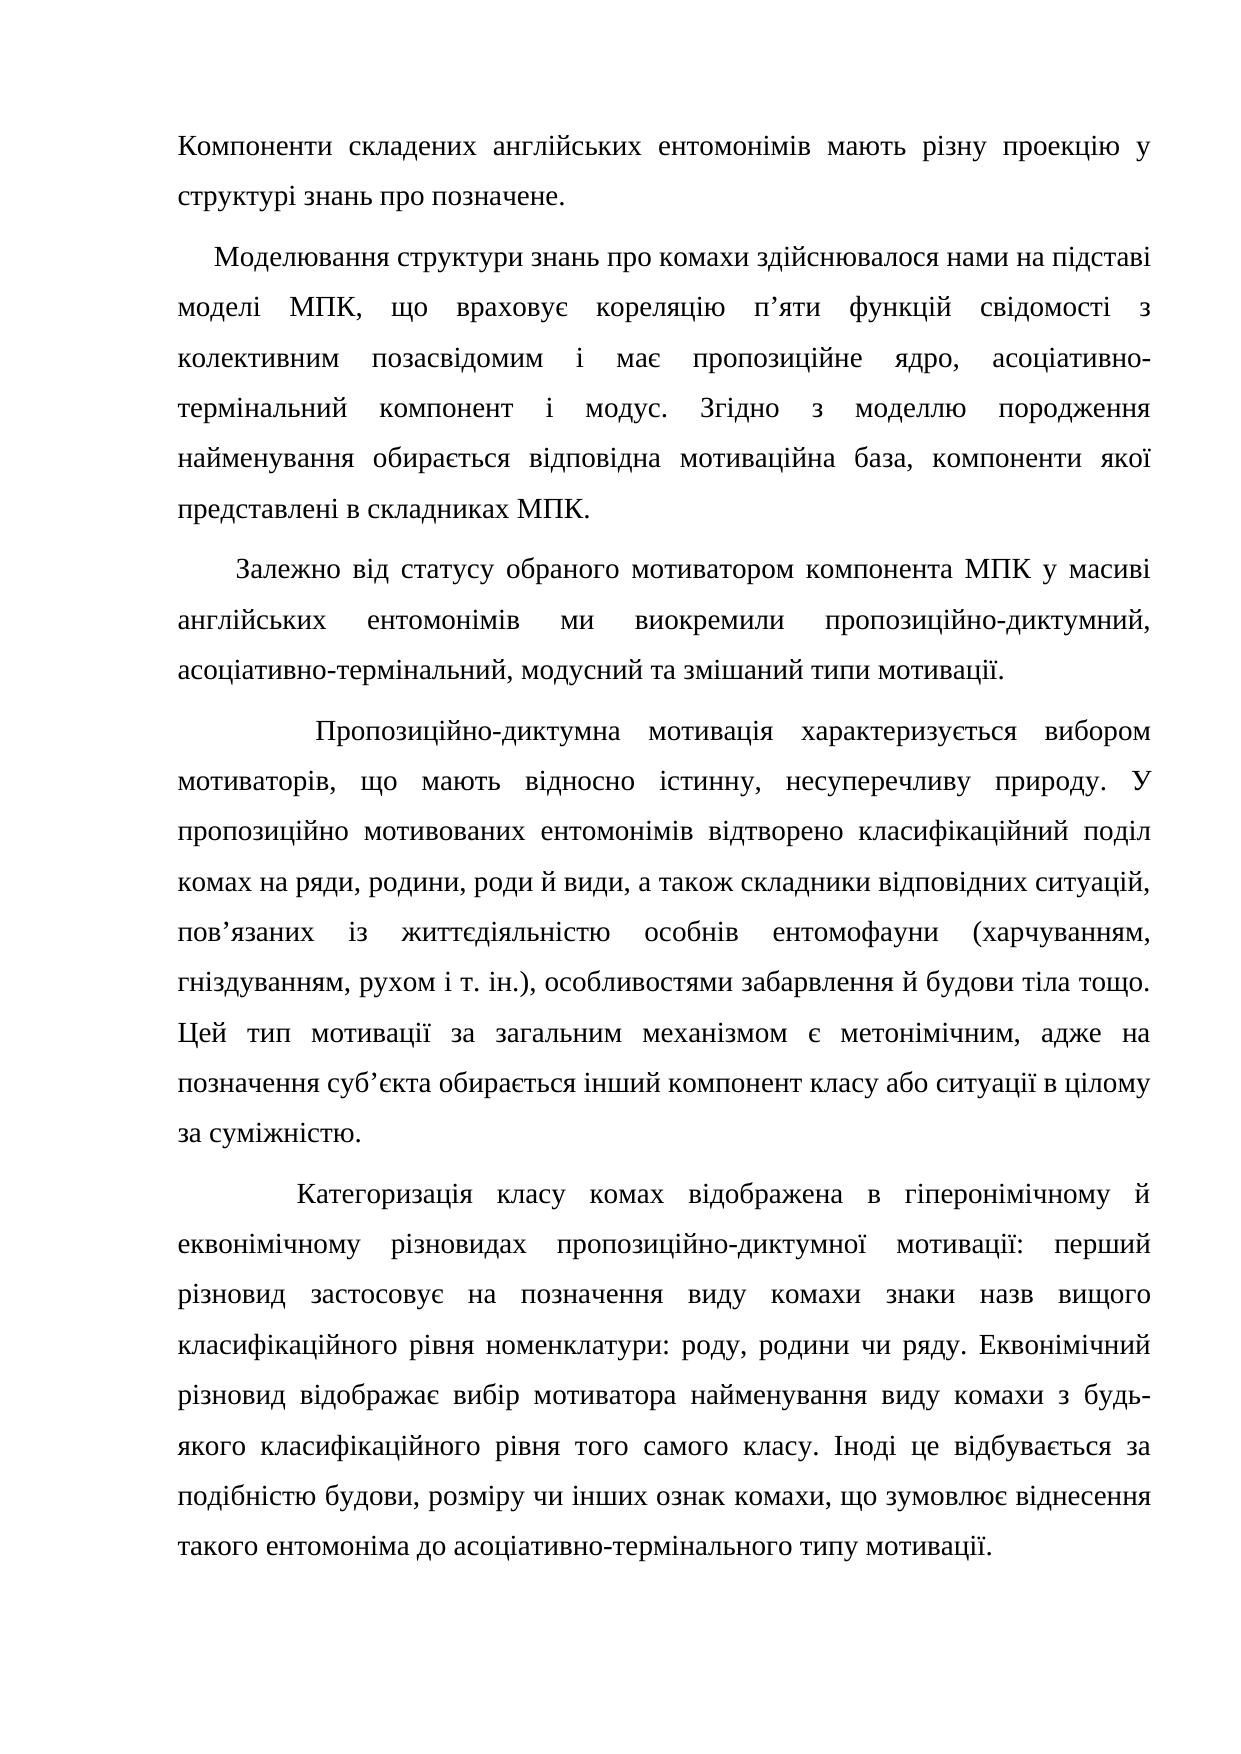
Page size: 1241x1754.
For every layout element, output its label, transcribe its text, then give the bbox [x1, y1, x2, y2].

text Пропозиційно-диктумна мотивація характеризується вибором мотиваторів, що мають відносно істинну, несуперечливу природу. У пропозиційно мотивованих ентомонімів відтворено класифікаційний поділ комах на ряди, родини, роди й види, а також складники відповідних ситуацій, пов’язаних із життєдіяльністю особнів ентомофауни (харчуванням, гніздуванням, рухом і т. ін.), особливостями забарвлення й будови тіла тощо. Цей тип мотивації за загальним механізмом є метонімічним, адже на позначення суб’єкта обирається інший компонент класу або ситуації в цілому за суміжністю. [177, 713, 1152, 1149]
text Залежно від статусу обраного мотиватором компонента МПК у масиві англійських ентомонімів ми виокремили пропозиційно-диктумний, асоціативно-термінальний, модусний та змішаний типи мотивації. [177, 551, 1152, 686]
text Моделювання структури знань про комахи здійснювалося нами на підставі моделі МПК, що враховує кореляцію п’яти функцій свідомості з колективним позасвідомим і має пропозиційне ядро, асоціативно-термінальний компонент і модус. Згідно з моделлю породження найменування обирається відповідна мотиваційна база, компоненти якої представлені в складниках МПК. [177, 239, 1152, 524]
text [177, 128, 1152, 212]
text Категоризація класу комах відображена в гіперонімічному й еквонімічному різновидах пропозиційно-диктумної мотивації: перший різновид застосовує на позначення виду комахи знаки назв вищого класифікаційного рівня номенклатури: роду, родини чи ряду. Еквонімічний різновид відображає вибір мотиватора найменування виду комахи з будь-якого класифікаційного рівня того самого класу. Іноді це відбувається за подібністю будови, розміру чи інших ознак комахи, що зумовлює віднесення такого ентомоніма до асоціативно-термінального типу мотивації. [177, 1176, 1152, 1562]
